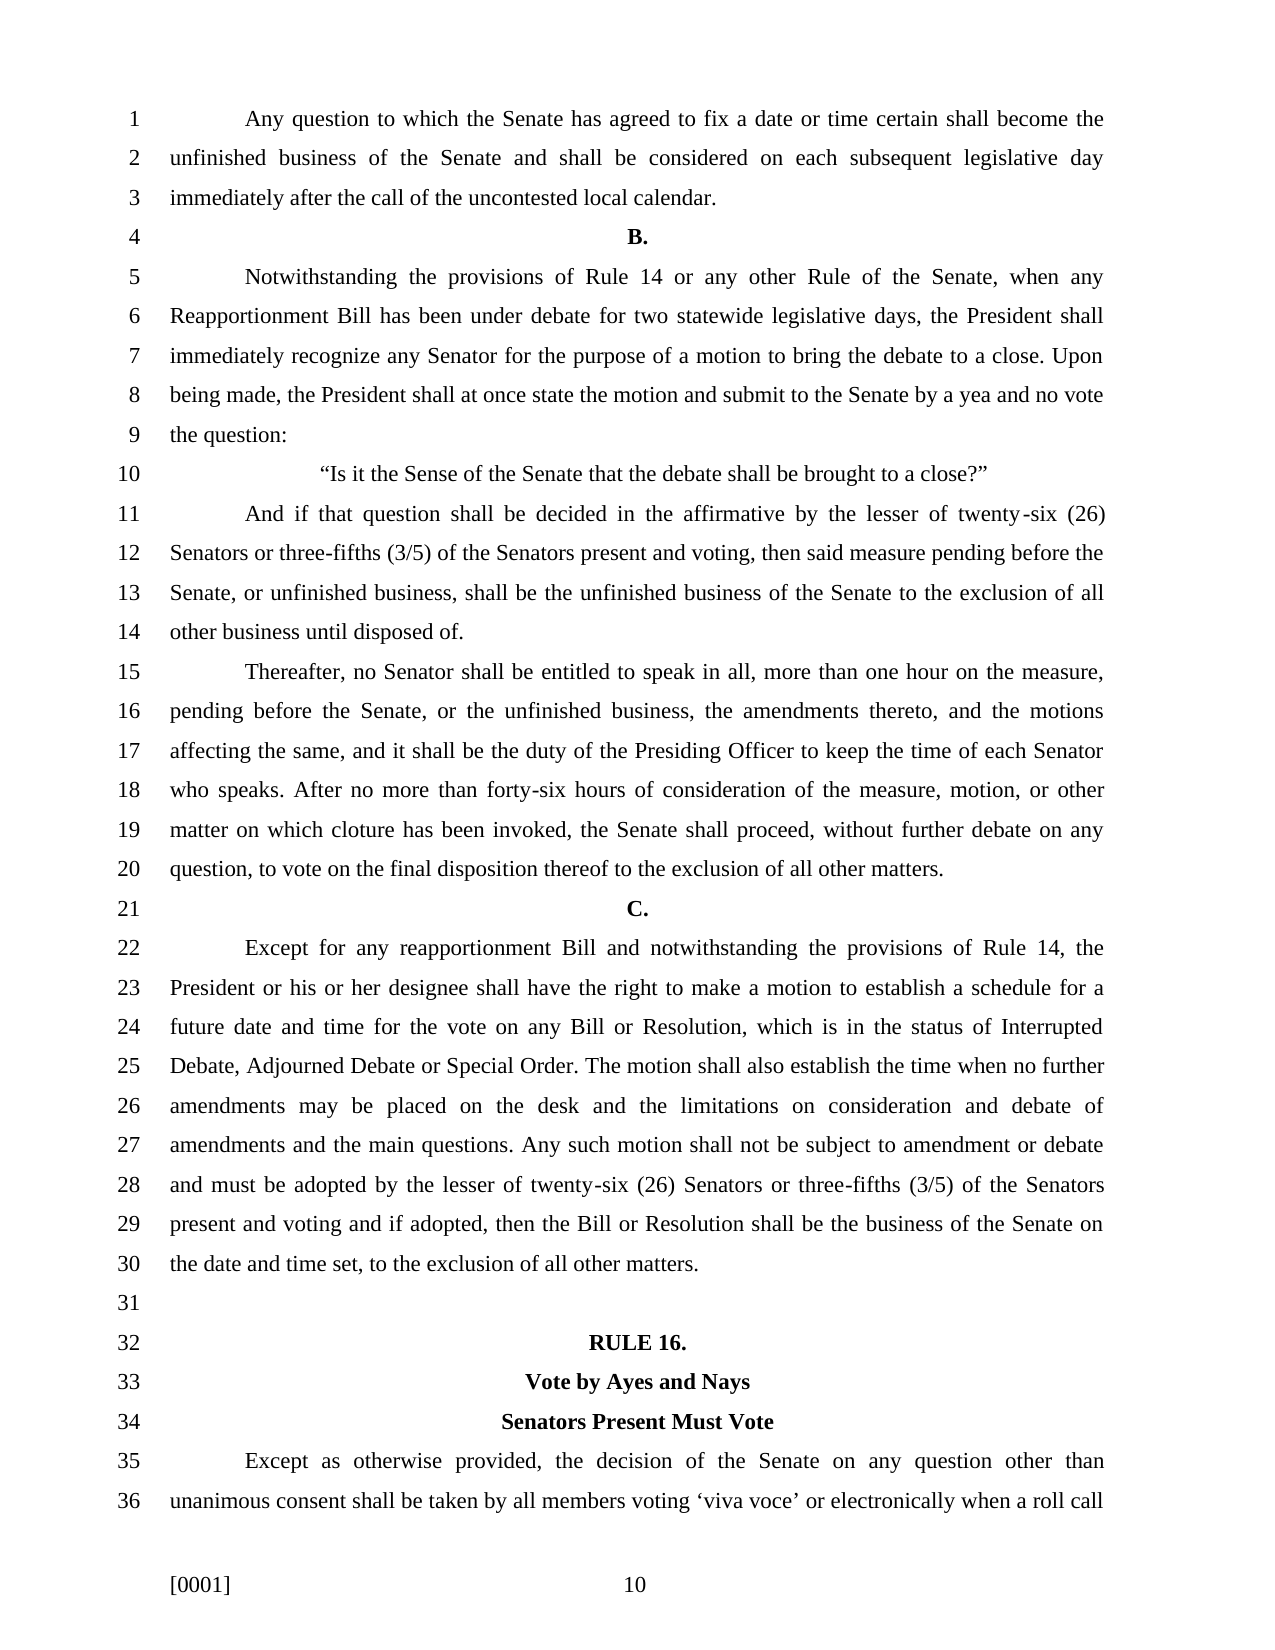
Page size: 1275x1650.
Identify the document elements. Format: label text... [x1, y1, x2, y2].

text Vote by Ayes and Nays [169, 1368, 1106, 1395]
text RULE 16. [169, 1329, 1106, 1355]
text C. [169, 894, 1106, 921]
text Thereafter, no Senator shall be entitled to speak in all, more than one hour on the measure, pending before the Senate, or the unfinished business, the amendments thereto, and the motions affecting the same, and it shall be the duty of the Presiding Officer to keep the time of each Senator who speaks. After no more than forty-six hours of consideration of the measure, motion, or other matter on which cloture has been invoked, the Senate shall proceed, without further debate on any question, to vote on the final disposition thereof to the exclusion of all other matters. [169, 658, 1106, 881]
text Except for any reapportionment Bill and notwithstanding the provisions of Rule 14, the President or his or her designee shall have the right to make a motion to establish a schedule for a future date and time for the vote on any Bill or Resolution, which is in the status of Interrupted Debate, Adjourned Debate or Special Order. The motion shall also establish the time when no further amendments may be placed on the desk and the limitations on consideration and debate of amendments and the main questions. Any such motion shall not be subject to amendment or debate and must be adopted by the lesser of twenty-six (26) Senators or three-fifths (3/5) of the Senators present and voting and if adopted, then the Bill or Resolution shall be the business of the Senate on the date and time set, to the exclusion of all other matters. [169, 934, 1106, 1276]
text And if that question shall be decided in the affirmative by the lesser of twenty-six (26) Senators or three-fifths (3/5) of the Senators present and voting, then said measure pending before the Senate, or unfinished business, shall be the unfinished business of the Senate to the exclusion of all other business until disposed of. [169, 500, 1106, 644]
text Notwithstanding the provisions of Rule 14 or any other Rule of the Senate, when any Reapportionment Bill has been under debate for two statewide legislative days, the President shall immediately recognize any Senator for the purpose of a motion to bring the debate to a close. Upon being made, the President shall at once state the motion and submit to the Senate by a yea and no vote the question: [169, 263, 1106, 447]
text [169, 1447, 1106, 1513]
text Any question to which the Senate has agreed to fix a date or time certain shall become the unfinished business of the Senate and shall be considered on each subsequent legislative day immediately after the call of the uncontested local calendar. [169, 105, 1106, 210]
text B. [169, 223, 1106, 250]
text “Is it the Sense of the Senate that the debate shall be brought to a close?” [169, 460, 1106, 487]
text Senators Present Must Vote [169, 1408, 1106, 1434]
